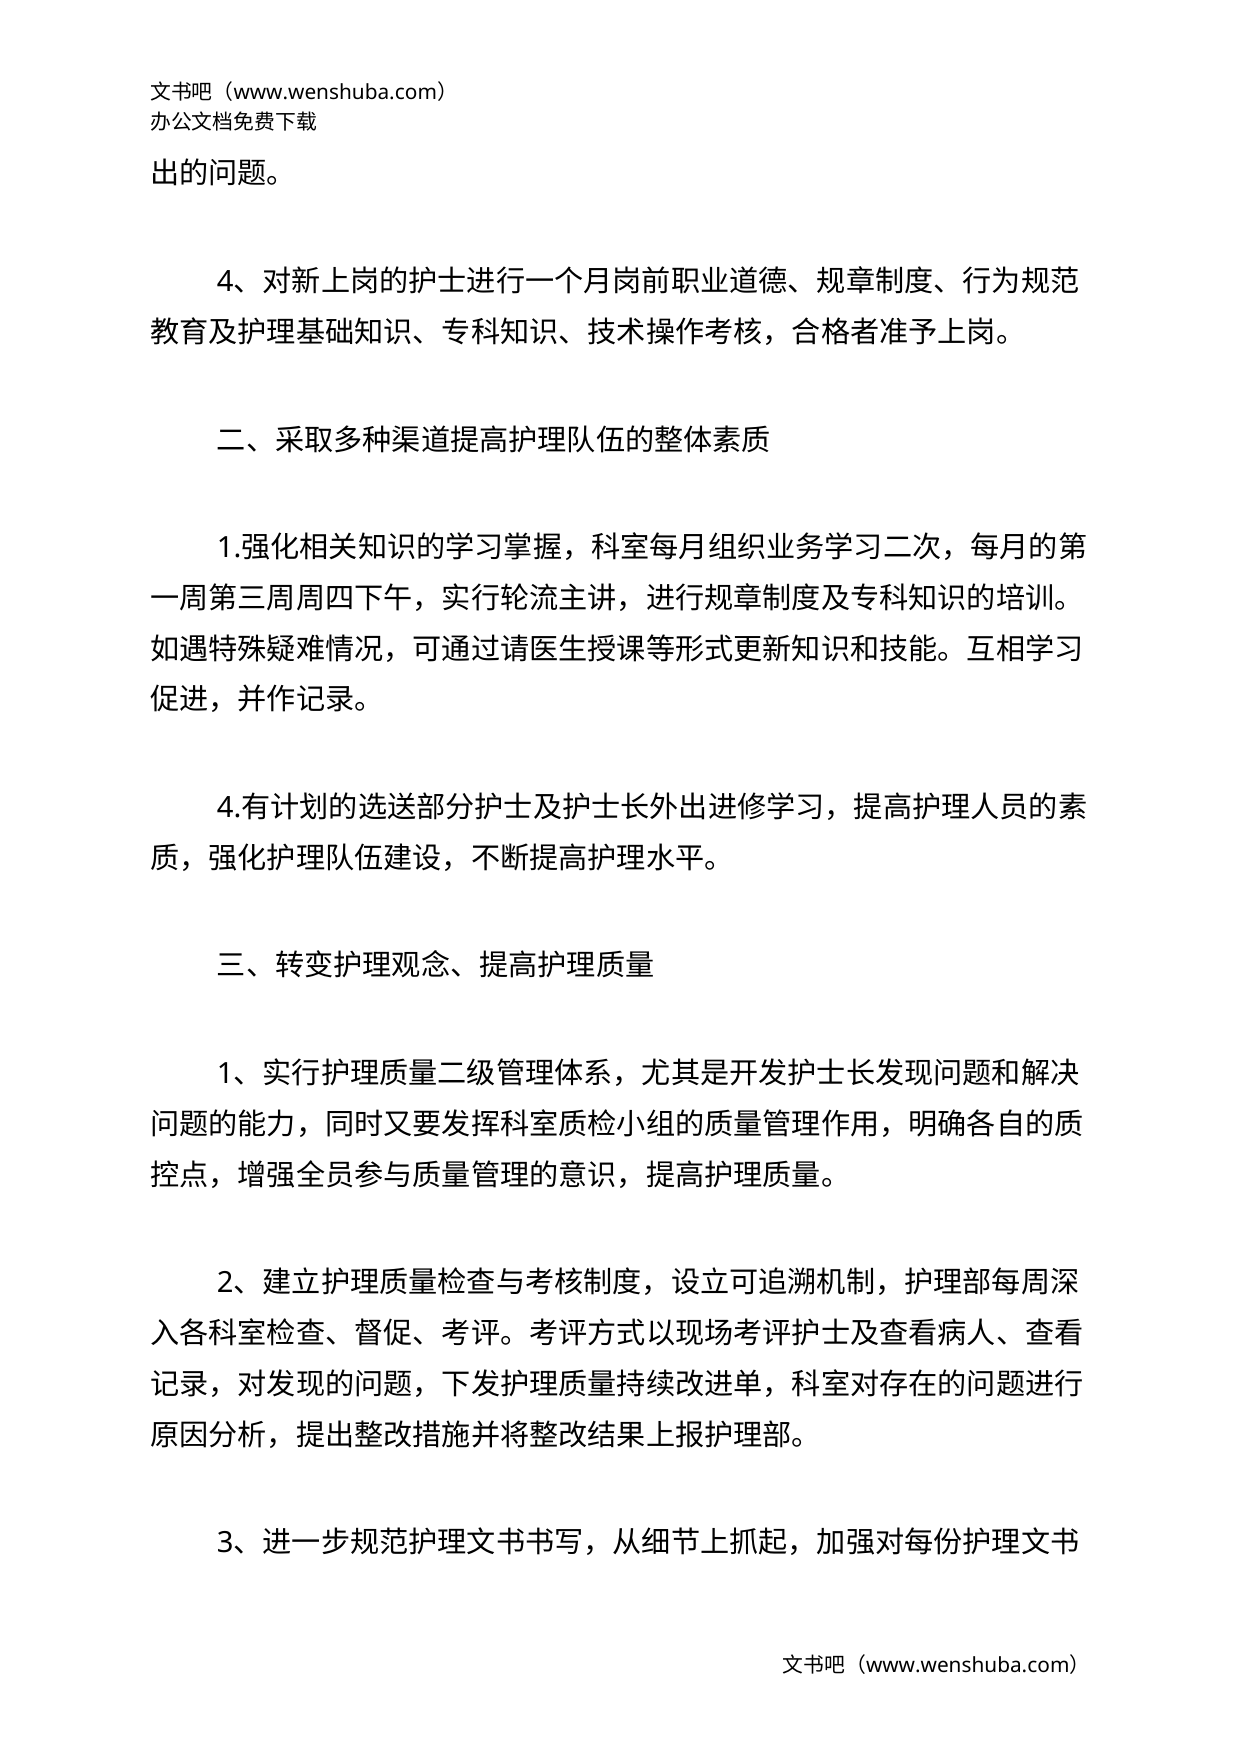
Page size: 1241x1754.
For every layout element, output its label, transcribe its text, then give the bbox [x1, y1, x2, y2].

text 4、对新上岗的护士进行一个月岗前职业道德、规章制度、行为规范教育及护理基础知识、专科知识、技术操作考核，合格者准予上岗。 [150, 258, 1090, 351]
text 1、实行护理质量二级管理体系，尤其是开发护士长发现问题和解决问题的能力，同时又要发挥科室质检小组的质量管理作用，明确各自的质控点，增强全员参与质量管理的意识，提高护理质量。 [150, 1049, 1090, 1193]
text 三、转变护理观念、提高护理质量 [150, 942, 1090, 984]
text 4.有计划的选送部分护士及护士长外出进修学习，提高护理人员的素质，强化护理队伍建设，不断提高护理水平。 [150, 783, 1090, 877]
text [150, 1519, 1090, 1561]
text 1.强化相关知识的学习掌握，科室每月组织业务学习二次，每月的第一周第三周周四下午，实行轮流主讲，进行规章制度及专科知识的培训。如遇特殊疑难情况，可通过请医生授课等形式更新知识和技能。互相学习促进，并作记录。 [150, 524, 1090, 718]
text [150, 150, 1090, 192]
text 2、建立护理质量检查与考核制度，设立可追溯机制，护理部每周深入各科室检查、督促、考评。考评方式以现场考评护士及查看病人、查看记录，对发现的问题，下发护理质量持续改进单，科室对存在的问题进行原因分析，提出整改措施并将整改结果上报护理部。 [150, 1259, 1090, 1453]
text 二、采取多种渠道提高护理队伍的整体素质 [150, 416, 1090, 458]
